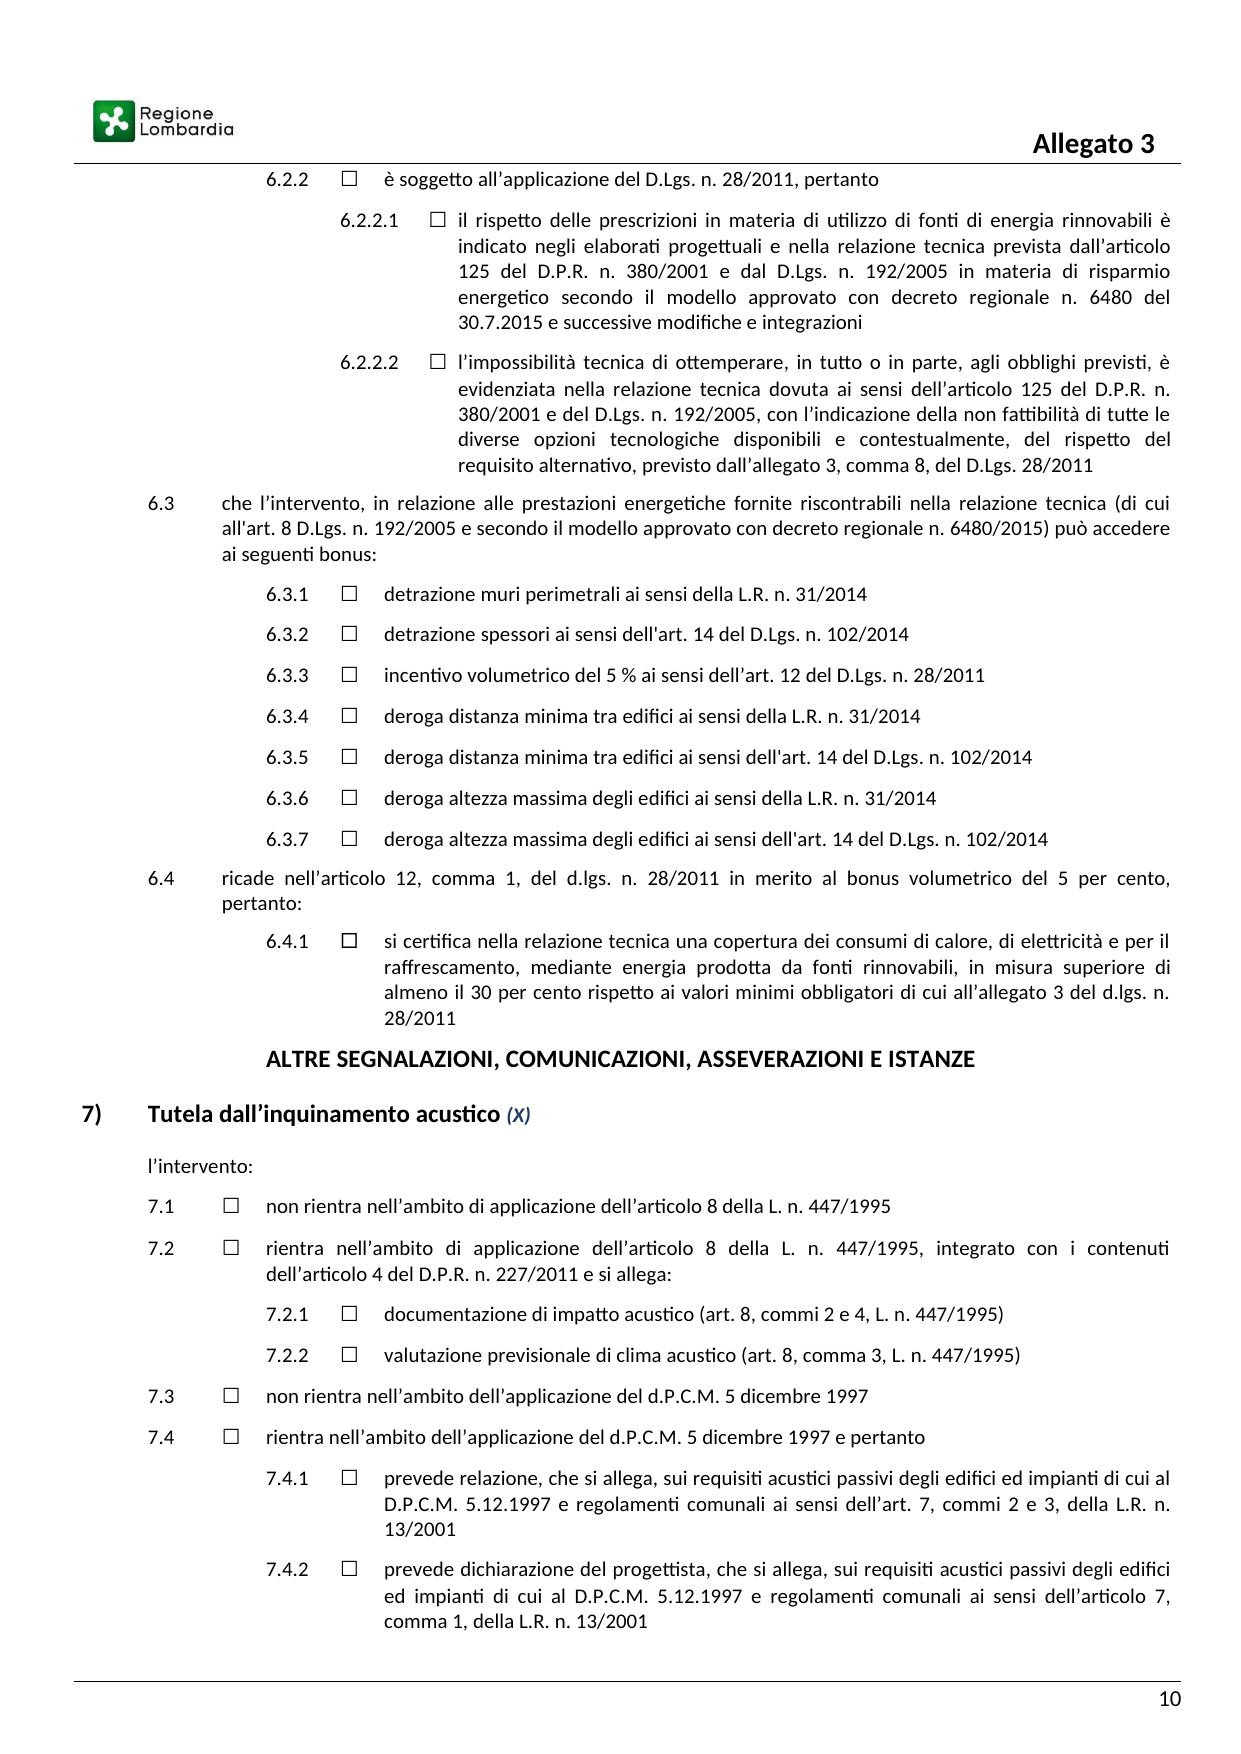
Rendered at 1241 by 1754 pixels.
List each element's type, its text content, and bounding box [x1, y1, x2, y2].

picture [79, 87, 246, 155]
text 6.3.3 incentivo volumetrico del 5 % ai sensi dell’art. 12 del D.Lgs. n. 28/2011 [266, 661, 1172, 689]
text 6.4 ricade nell’articolo 12, comma 1, del d.lgs. n. 28/2011 in merito al bonus volumetrico del 5 per cento, pertanto: [148, 865, 1172, 916]
text 7.4 ☐ rientra nell’ambito dell’applicazione del d.P.C.M. 5 dicembre 1997 e pertanto [148, 1422, 1172, 1450]
text 6.2.2.2 l’impossibilità tecnica di ottemperare, in tutto o in parte, agli obblighi previsti, è evidenziata nella relazione tecnica dovuta ai sensi dell’articolo 125 del D.P.R. n. 380/2001 e del D.Lgs. n. 192/2005, con l’indicazione della non fattibilità di tutte le diverse opzioni tecnologiche disponibili e contestualmente, del rispetto del requisito alternativo, previsto dall’allegato 3, comma 8, del D.Lgs. 28/2011 [340, 347, 1172, 477]
text Tutela dall’inquinamento acustico (X) [81, 1098, 1181, 1129]
text 6.3.4 deroga distanza minima tra edifici ai sensi della L.R. n. 31/2014 [266, 701, 1172, 730]
text 6.4.1 si certifica nella relazione tecnica una copertura dei consumi di calore, di elettricità e per il raffrescamento, mediante energia prodotta da fonti rinnovabili, in misura superiore di almeno il 30 per cento rispetto ai valori minimi obbligatori di cui all’allegato 3 del d.lgs. n. 28/2011 [266, 928, 1172, 1030]
text 7.4.2 ☐ prevede dichiarazione del progettista, che si allega, sui requisiti acustici passivi degli edifici ed impianti di cui al D.P.C.M. 5.12.1997 e regolamenti comunali ai sensi dell’articolo 7, comma 1, della L.R. n. 13/2001 [266, 1554, 1172, 1634]
text 7.1 non rientra nell’ambito di applicazione dell’articolo 8 della L. n. 447/1995 [148, 1192, 1172, 1220]
text 7.2.1 documentazione di impatto acustico (art. 8, commi 2 e 4, L. n. 447/1995) [266, 1299, 1172, 1327]
text 6.3.2 detrazione spessori ai sensi dell'art. 14 del D.Lgs. n. 102/2014 [266, 619, 1172, 648]
text 6.3.5 deroga distanza minima tra edifici ai sensi dell'art. 14 del D.Lgs. n. 102/2014 [266, 742, 1172, 771]
text 7.4.1 ☐ prevede relazione, che si allega, sui requisiti acustici passivi degli edifici ed impianti di cui al D.P.C.M. 5.12.1997 e regolamenti comunali ai sensi dell’art. 7, commi 2 e 3, della L.R. n. 13/2001 [266, 1463, 1172, 1542]
text 7.2 rientra nell’ambito di applicazione dell’articolo 8 della L. n. 447/1995, integrato con i contenuti dell’articolo 4 del D.P.R. n. 227/2011 e si allega: [148, 1233, 1172, 1286]
text 6.3.1 detrazione muri perimetrali ai sensi della L.R. n. 31/2014 [266, 579, 1172, 607]
text 6.3 che l’intervento, in relazione alle prestazioni energetiche fornite riscontrabili nella relazione tecnica (di cui all'art. 8 D.Lgs. n. 192/2005 e secondo il modello approvato con decreto regionale n. 6480/2015) può accedere ai seguenti bonus: [148, 490, 1172, 566]
text ALTRE SEGNALAZIONI, COMUNICAZIONI, ASSEVERAZIONI E ISTANZE [266, 1043, 1172, 1073]
text 7.3 ☐ non rientra nell’ambito dell’applicazione del d.P.C.M. 5 dicembre 1997 [148, 1381, 1172, 1409]
text 6.2.2.1 il rispetto delle prescrizioni in materia di utilizzo di fonti di energia rinnovabili è indicato negli elaborati progettuali e nella relazione tecnica prevista dall’articolo 125 del D.P.R. n. 380/2001 e dal D.Lgs. n. 192/2005 in materia di risparmio energetico secondo il modello approvato con decreto regionale n. 6480 del 30.7.2015 e successive modifiche e integrazioni [340, 205, 1172, 335]
text 6.3.6 deroga altezza massima degli edifici ai sensi della L.R. n. 31/2014 [266, 783, 1172, 812]
text l’intervento: [148, 1154, 1181, 1179]
text 7.2.2 valutazione previsionale di clima acustico (art. 8, comma 3, L. n. 447/1995) [266, 1340, 1172, 1368]
text 6.2.2 è soggetto all’applicazione del D.Lgs. n. 28/2011, pertanto [266, 164, 1172, 192]
text 6.3.7 deroga altezza massima degli edifici ai sensi dell'art. 14 del D.Lgs. n. 102/2014 [266, 824, 1172, 853]
